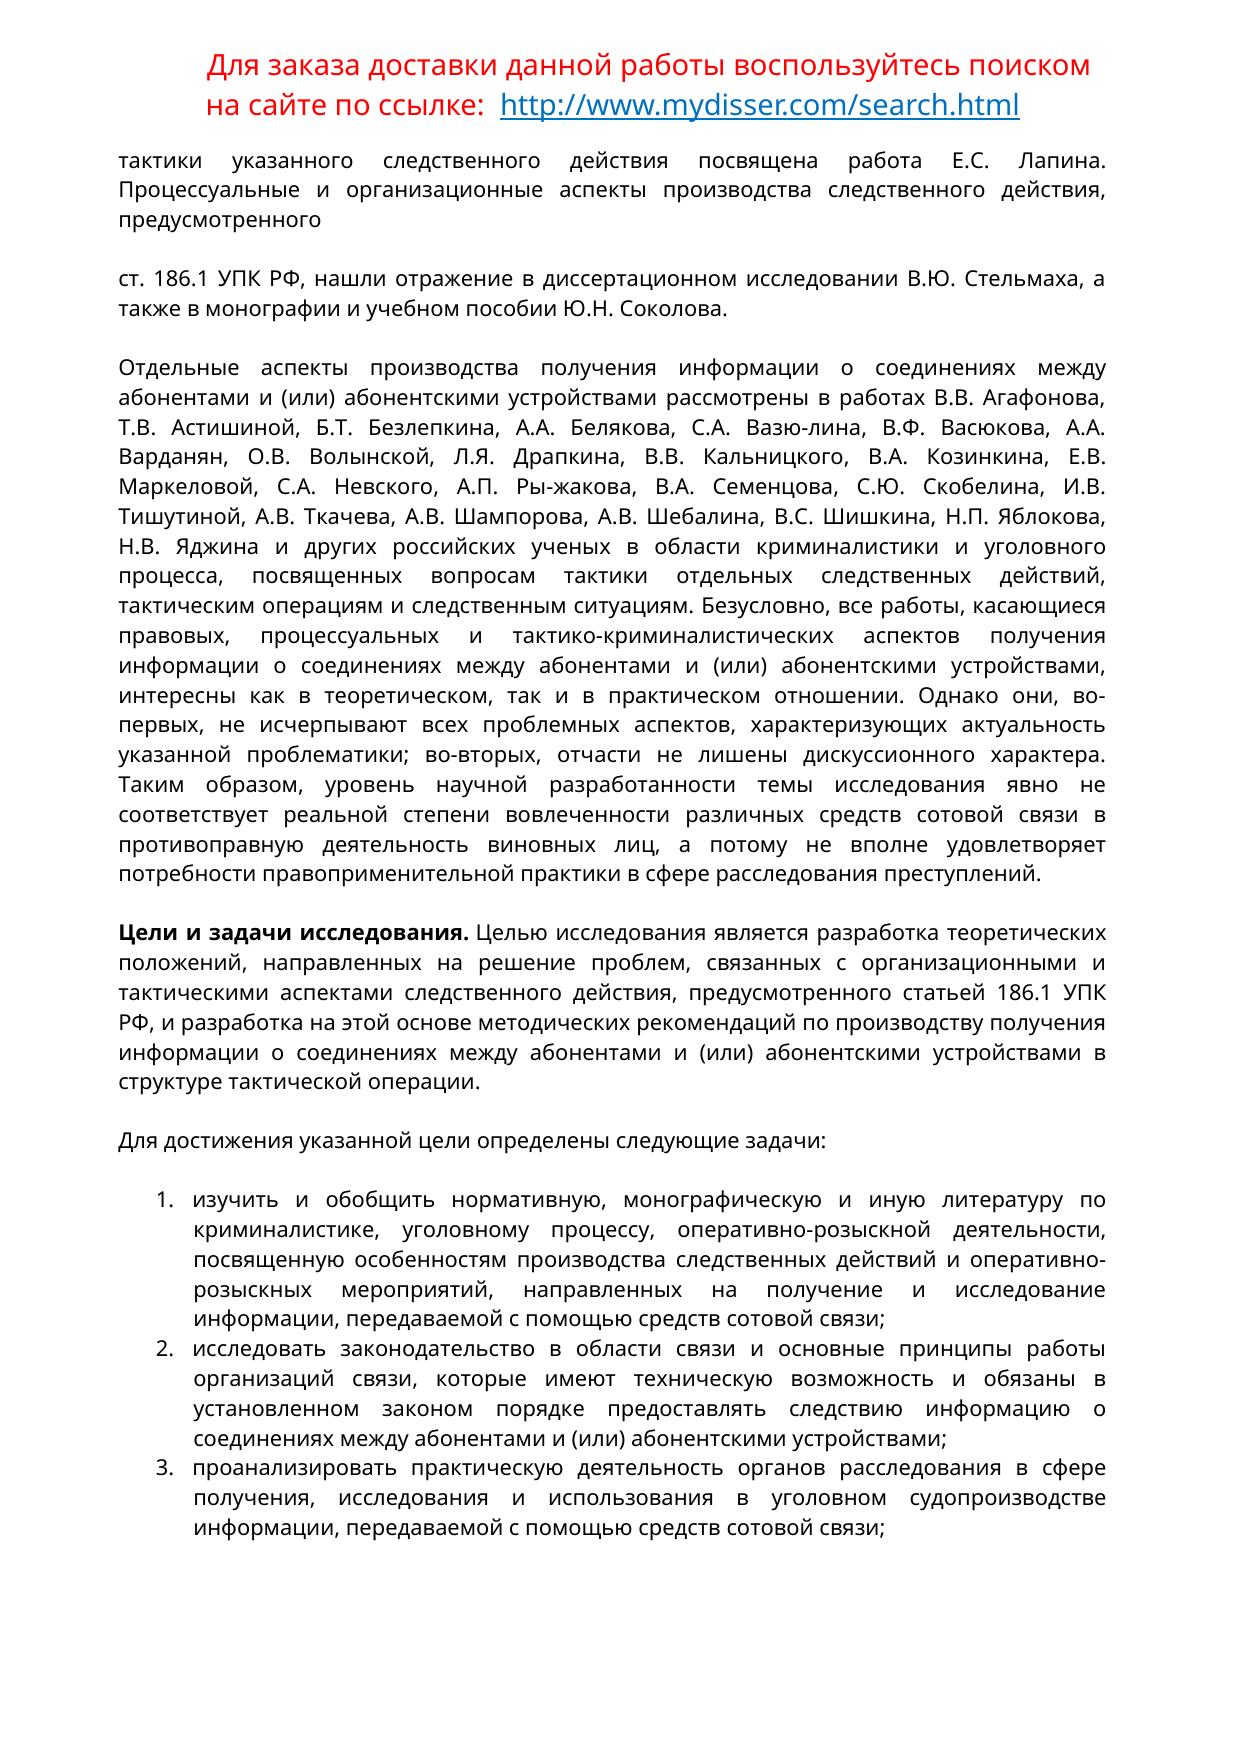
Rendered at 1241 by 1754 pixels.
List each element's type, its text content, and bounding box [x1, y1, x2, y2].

list изучить и обобщить нормативную, монографическую и иную литературу по криминалистике, уголовному процессу, оперативно-розыскной деятельности, посвященную особенностям производства следственных действий и оперативно-розыскных мероприятий, направленных на получение и исследование информации, передаваемой с помощью средств сотовой связи; [156, 1184, 1107, 1333]
list проанализировать практическую деятельность органов расследования в сфере получения, исследования и использования в уголовном судопроизводстве информации, передаваемой с помощью средств сотовой связи; [156, 1452, 1107, 1542]
list исследовать законодательство в области связи и основные принципы работы организаций связи, которые имеют техническую возможность и обязаны в установленном законом порядке предоставлять следствию информацию о соединениях между абонентами и (или) абонентскими устройствами; [156, 1333, 1107, 1452]
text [118, 144, 1107, 234]
text Для достижения указанной цели определены следующие задачи: [118, 1125, 1107, 1155]
text Отдельные аспекты производства получения информации о соединениях между абонентами и (или) абонентскими устройствами рассмотрены в работах В.В. Агафонова, Т.В. Астишиной, Б.Т. Безлепкина, А.А. Белякова, С.А. Вазю-лина, В.Ф. Васюкова, А.А. Варданян, О.В. Волынской, Л.Я. Драпкина, В.В. Кальницкого, В.А. Козинкина, Е.В. Маркеловой, С.А. Невского, А.П. Ры-жакова, В.А. Семенцова, С.Ю. Скобелина, И.В. Тишутиной, А.В. Ткачева, А.В. Шампорова, А.В. Шебалина, B.C. Шишкина, Н.П. Яблокова, Н.В. Яджина и других российских ученых в области криминалистики и уголовного процесса, посвященных вопросам тактики отдельных следственных действий, тактическим операциям и следственным ситуациям. Безусловно, все работы, касающиеся правовых, процессуальных и тактико-криминалистических аспектов получения информации о соединениях между абонентами и (или) абонентскими устройствами, интересны как в теоретическом, так и в практическом отношении. Однако они, во-первых, не исчерпывают всех проблемных аспектов, характеризующих актуальность указанной проблематики; во-вторых, отчасти не лишены дискуссионного характера. Таким образом, уровень научной разработанности темы исследования явно не соответствует реальной степени вовлеченности различных средств сотовой связи в противоправную деятельность виновных лиц, а потому не вполне удовлетворяет потребности правоприменительной практики в сфере расследования преступлений. [118, 352, 1107, 888]
text ст. 186.1 УПК РФ, нашли отражение в диссертационном исследовании В.Ю. Стельмаха, а также в монографии и учебном пособии Ю.Н. Соколова. [118, 263, 1107, 323]
text Цели и задачи исследования. Целью исследования является разработка теоретических положений, направленных на решение проблем, связанных с организационными и тактическими аспектами следственного действия, предусмотренного статьей 186.1 УПК РФ, и разработка на этой основе методических рекомендаций по производству получения информации о соединениях между абонентами и (или) абонентскими устройствами в структуре тактической операции. [118, 917, 1107, 1096]
